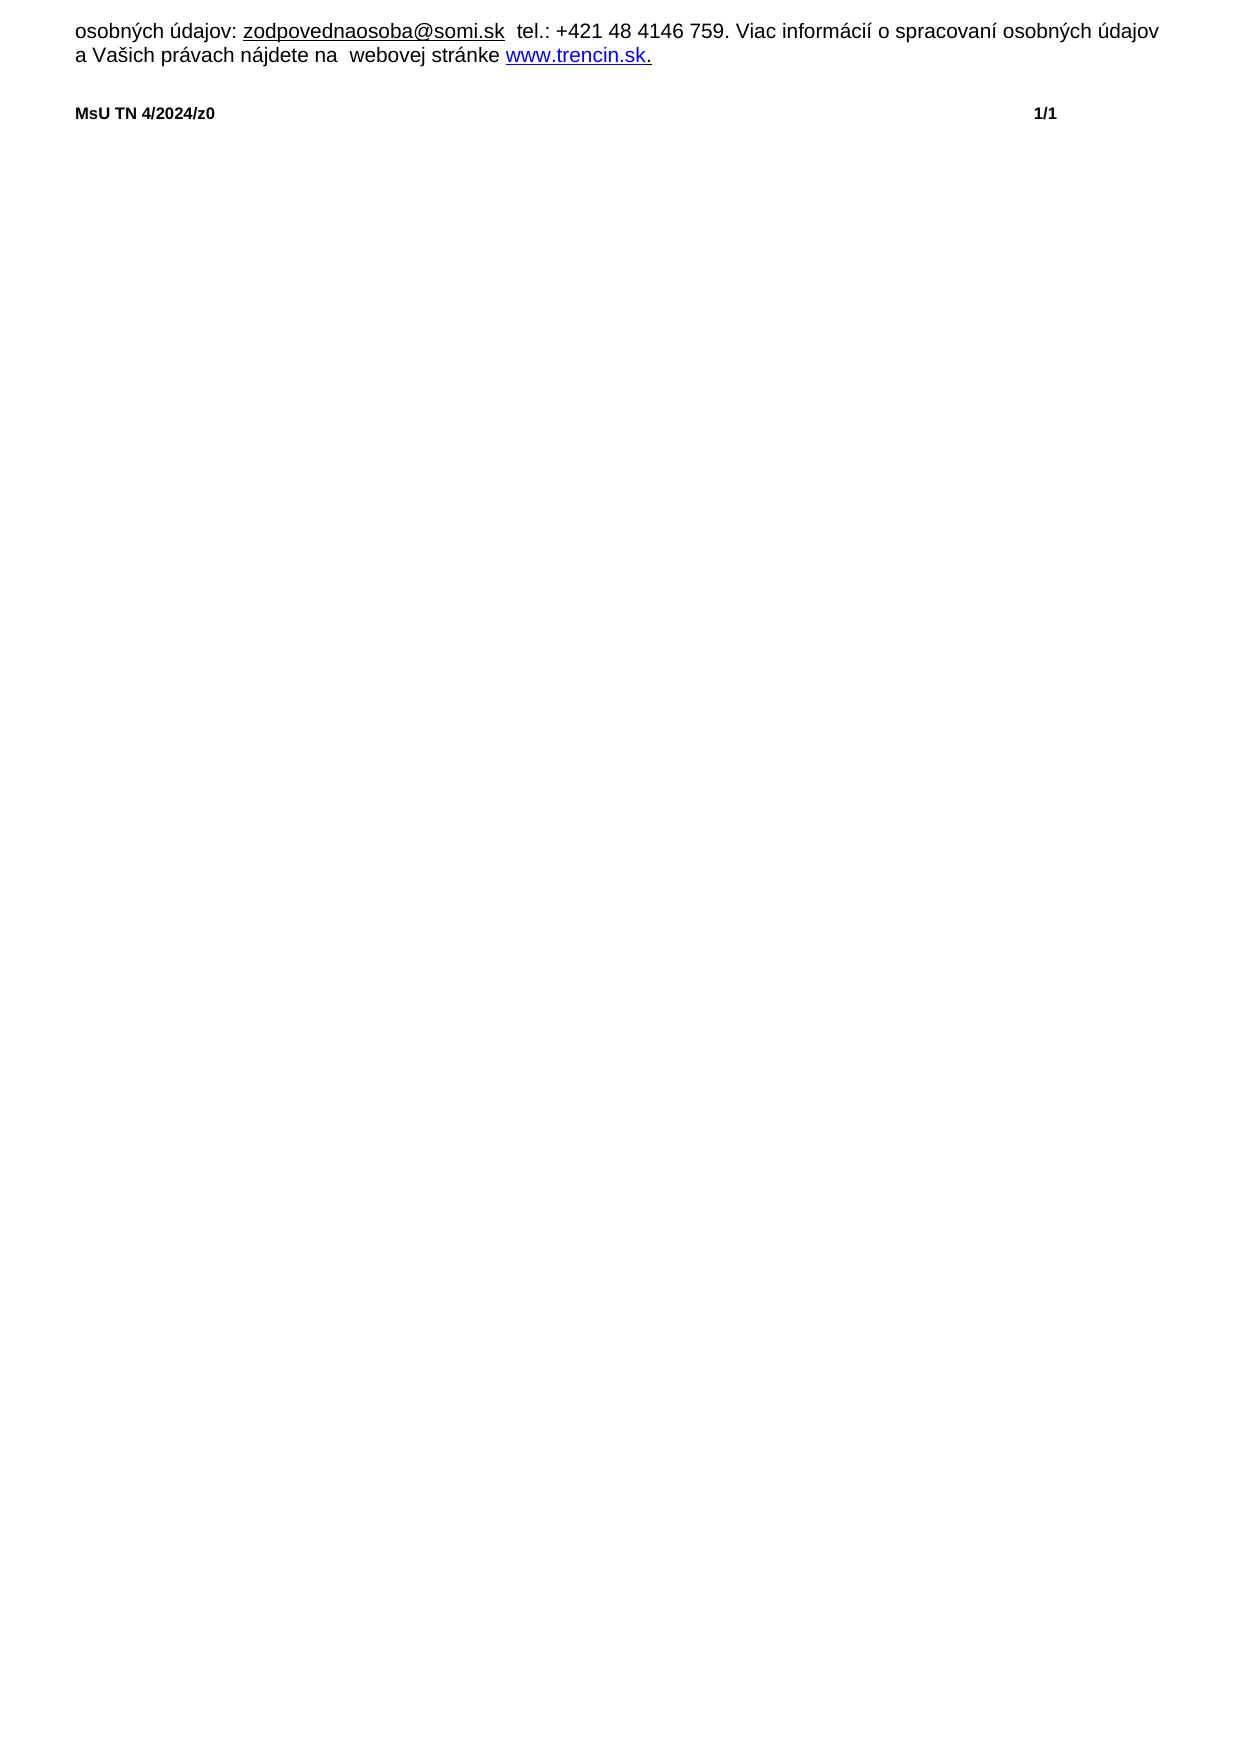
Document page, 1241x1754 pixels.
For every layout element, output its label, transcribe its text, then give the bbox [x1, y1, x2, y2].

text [75, 19, 1162, 67]
text MsU TN 4/2024/z0 1/1 [75, 104, 1166, 123]
